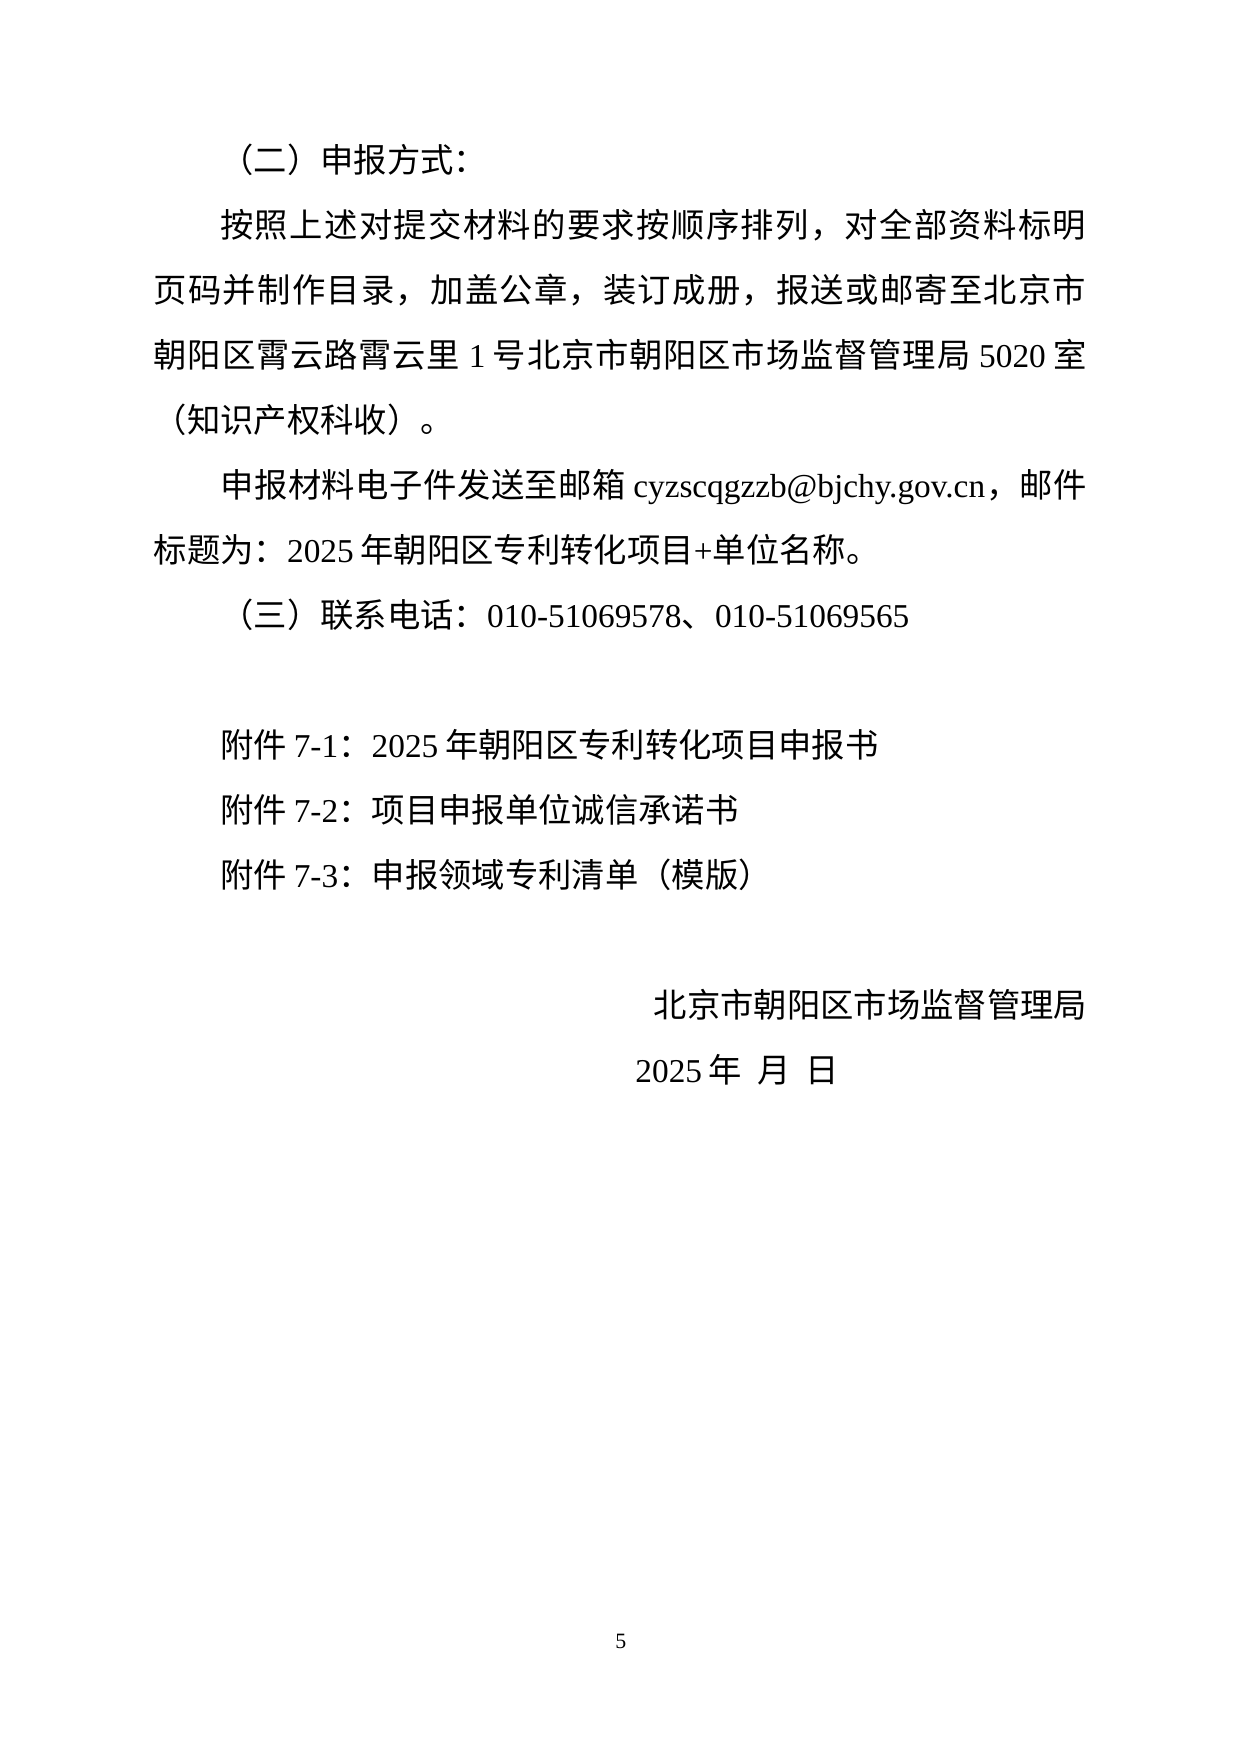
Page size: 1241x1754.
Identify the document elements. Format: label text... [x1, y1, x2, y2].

text 附件7-1：2025年朝阳区专利转化项目申报书 [153, 710, 1087, 775]
text （三）联系电话：010-51069578、010-51069565 [153, 580, 1087, 645]
text 附件7-2：项目申报单位诚信承诺书 [153, 775, 1087, 840]
text 北京市朝阳区市场监督管理局 [153, 970, 1087, 1035]
text 申报材料电子件发送至邮箱cyzscqgzzb@bjchy.gov.cn，邮件标题为：2025年朝阳区专利转化项目+单位名称。 [153, 450, 1087, 580]
text 2025年 月 日 [153, 1035, 1087, 1100]
text （二）申报方式： [153, 125, 1087, 190]
text 按照上述对提交材料的要求按顺序排列，对全部资料标明页码并制作目录，加盖公章，装订成册，报送或邮寄至北京市朝阳区霄云路霄云里1号北京市朝阳区市场监督管理局5020室（知识产权科收）。 [153, 190, 1087, 450]
text 附件7-3：申报领域专利清单（模版） [153, 840, 1087, 905]
